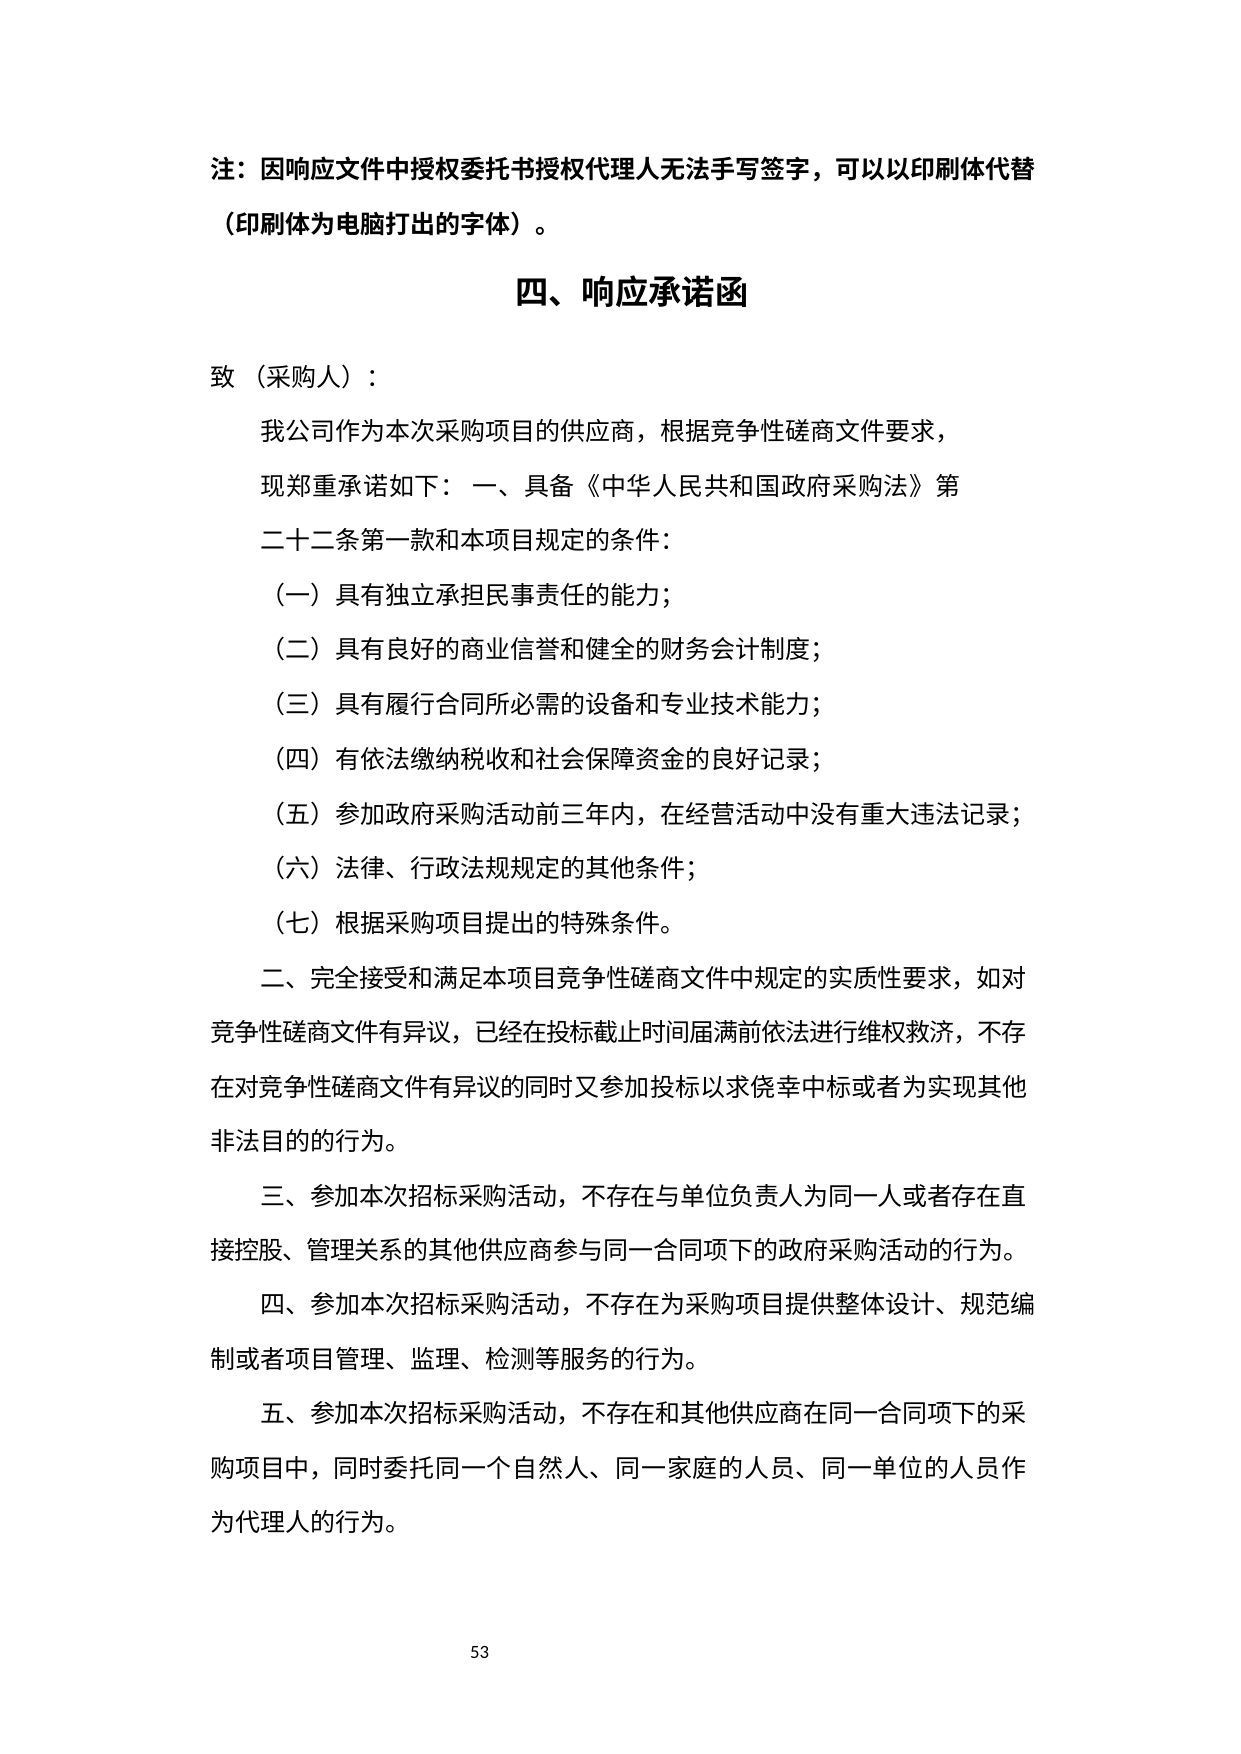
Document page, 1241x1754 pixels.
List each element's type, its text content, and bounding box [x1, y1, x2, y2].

text 二、完全接受和满足本项目竞争性磋商文件中规定的实质性要求，如对竞争性磋商文件有异议，已经在投标截止时间届满前依法进行维权救济，不存在对竞争性磋商文件有异议的同时又参加投标以求侥幸中标或者为实现其他非法目的的行为。 [210, 958, 1028, 1158]
subtitle 四、响应承诺函 [210, 266, 1053, 314]
subtitle 注：因响应文件中授权委托书授权代理人无法手写签字，可以以印刷体代替（印刷体为电脑打出的字体）。 [210, 150, 1053, 241]
text （五）参加政府采购活动前三年内，在经营活动中没有重大违法记录； [260, 794, 1053, 831]
text 我公司作为本次采购项目的供应商，根据竞争性磋商文件要求，现郑重承诺如下： 一、具备《中华人民共和国政府采购法》第二十二条第一款和本项目规定的条件： [260, 412, 963, 557]
text （七）根据采购项目提出的特殊条件。 [260, 904, 1053, 940]
text （六）法律、行政法规规定的其他条件； [260, 849, 1053, 885]
text 致 （采购人）： [210, 357, 1053, 393]
text 四、参加本次招标采购活动，不存在为采购项目提供整体设计、规范编制或者项目管理、监理、检测等服务的行为。 [210, 1285, 1038, 1376]
text 三、参加本次招标采购活动，不存在与单位负责人为同一人或者存在直接控股、管理关系的其他供应商参与同一合同项下的政府采购活动的行为。 [210, 1176, 1028, 1267]
text （二）具有良好的商业信誉和健全的财务会计制度； [260, 630, 1053, 666]
text （三）具有履行合同所必需的设备和专业技术能力； [260, 684, 1053, 721]
text 五、参加本次招标采购活动，不存在和其他供应商在同一合同项下的采购项目中，同时委托同一个自然人、同一家庭的人员、同一单位的人员作为代理人的行为。 [210, 1394, 1028, 1539]
text （一）具有独立承担民事责任的能力； [260, 575, 1053, 611]
text （四）有依法缴纳税收和社会保障资金的良好记录； [260, 739, 1053, 776]
